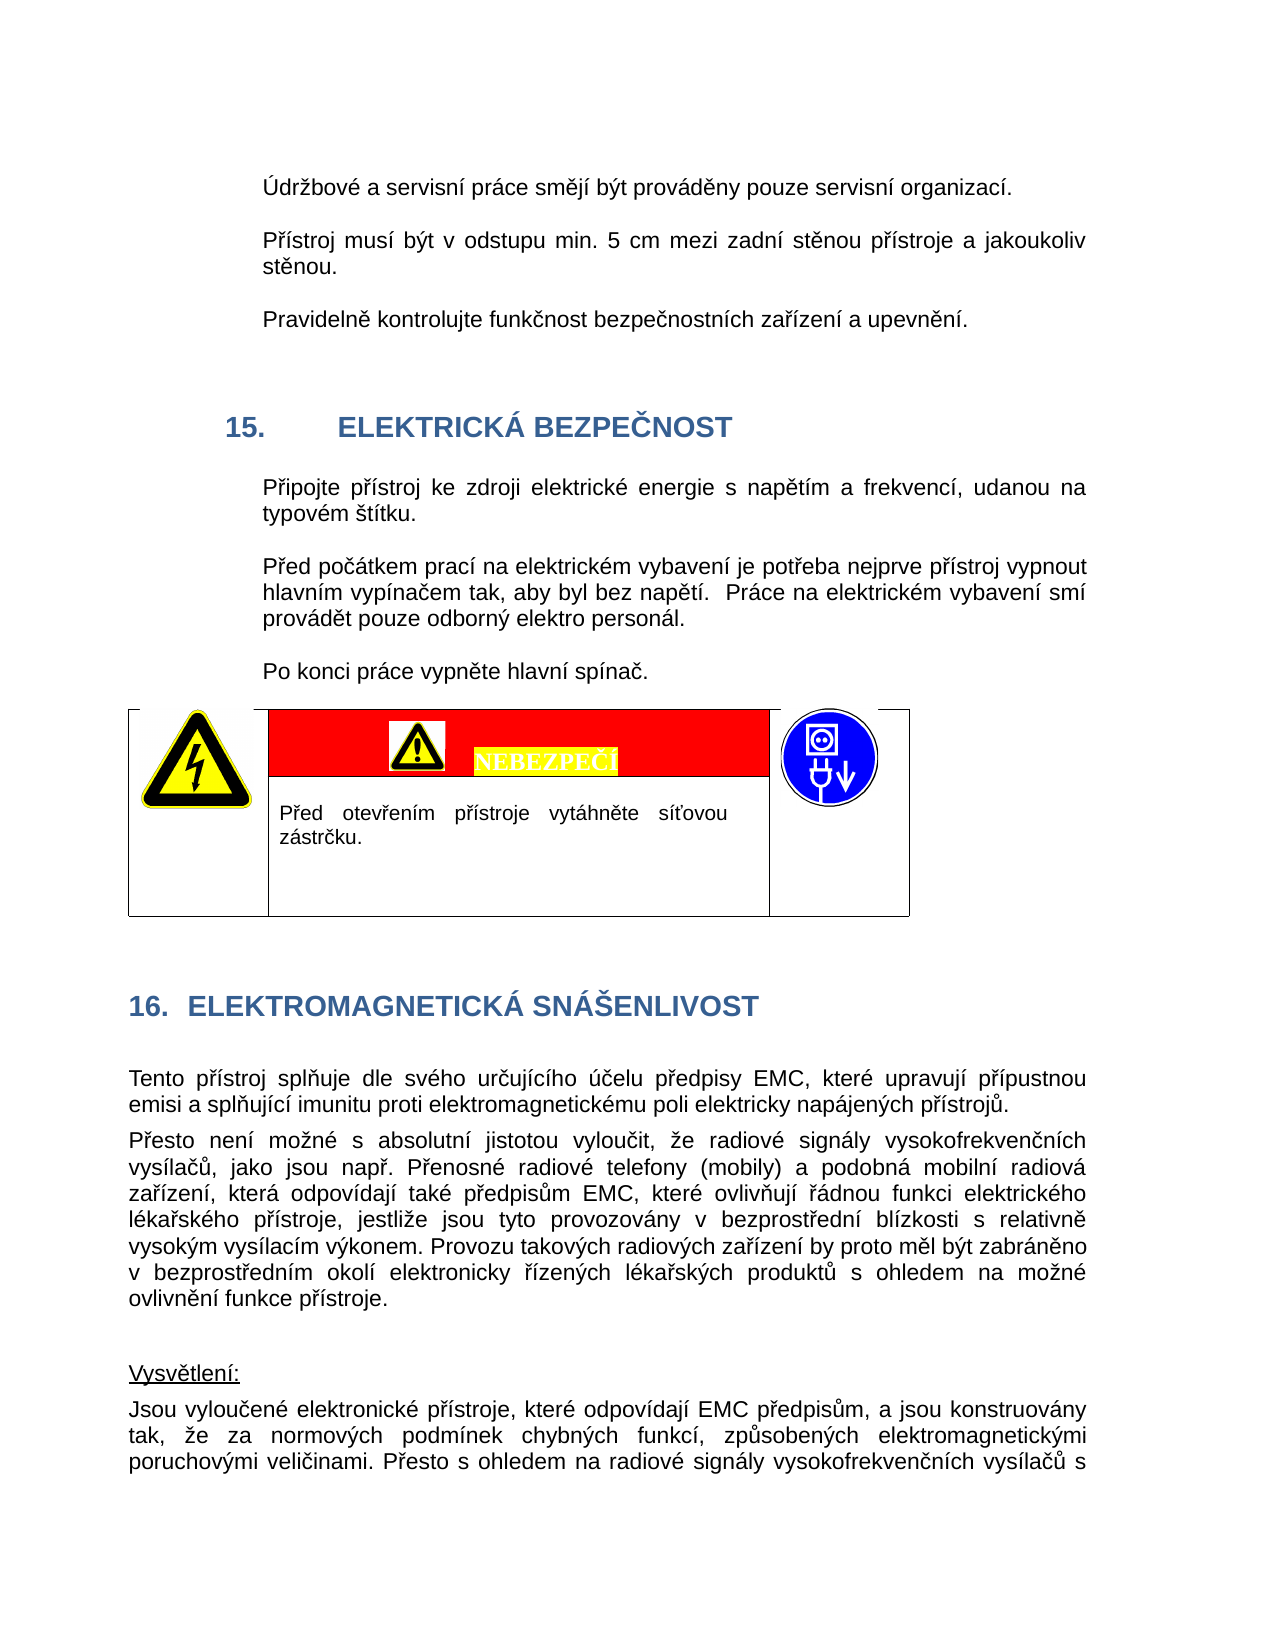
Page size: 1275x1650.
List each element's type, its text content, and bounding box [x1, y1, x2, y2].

text Přesto není možné s absolutní jistotou vyloučit, že radiové signály vysokofrekvenčních vysílačů, jako jsou např. Přenosné radiové telefony (mobily) a podobná mobilní radiová zařízení, která odpovídají také předpisům EMC, které ovlivňují řádnou funkci elektrického lékařského přístroje, jestliže jsou tyto provozovány v bezprostřední blízkosti s relativně vysokým vysílacím výkonem. Provozu takových radiových zařízení by proto měl být zabráněno v bezprostředním okolí elektronicky řízených lékařských produktů s ohledem na možné ovlivnění funkce přístroje. [128, 1127, 1087, 1312]
text Přístroj musí být v odstupu min. 5 cm mezi zadní stěnou přístroje a jakoukoliv stěnou. [262, 227, 1087, 279]
text Vysvětlení: [128, 1359, 1087, 1386]
text Pravidelně kontrolujte funkčnost bezpečnostních zařízení a upevnění. [262, 306, 1087, 332]
text Údržbové a servisní práce smějí být prováděny pouze servisní organizací. [262, 174, 1087, 200]
text Před počátkem prací na elektrickém vybavení je potřeba nejprve přístroj vypnout hlavním vypínačem tak, aby byl bez napětí. Práce na elektrickém vybavení smí provádět pouze odborný elektro personál. [262, 553, 1087, 632]
list ElektromagnetiCKÁ SNÁŠENLIVOST [128, 989, 1087, 1023]
table_header [129, 710, 268, 916]
text Tento přístroj splňuje dle svého určujícího účelu předpisy EMC, které upravují přípustnou emisi a splňující imunitu proti elektromagnetickému poli elektricky napájených přístrojů. [128, 1065, 1087, 1118]
table_cell Před otevřením přístroje vytáhněte síťovou zástrčku. [269, 777, 769, 916]
text Připojte přístroj ke zdroji elektrické energie s napětím a frekvencí, udanou na typovém štítku. [262, 474, 1087, 526]
list ElektriCKÁ BEZPEČNOST [225, 410, 1087, 443]
table_header [770, 710, 909, 916]
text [128, 1396, 1087, 1474]
table_header NEBEZPEČÍ [269, 710, 769, 776]
text Po konci práce vypněte hlavní spínač. [262, 658, 1087, 684]
